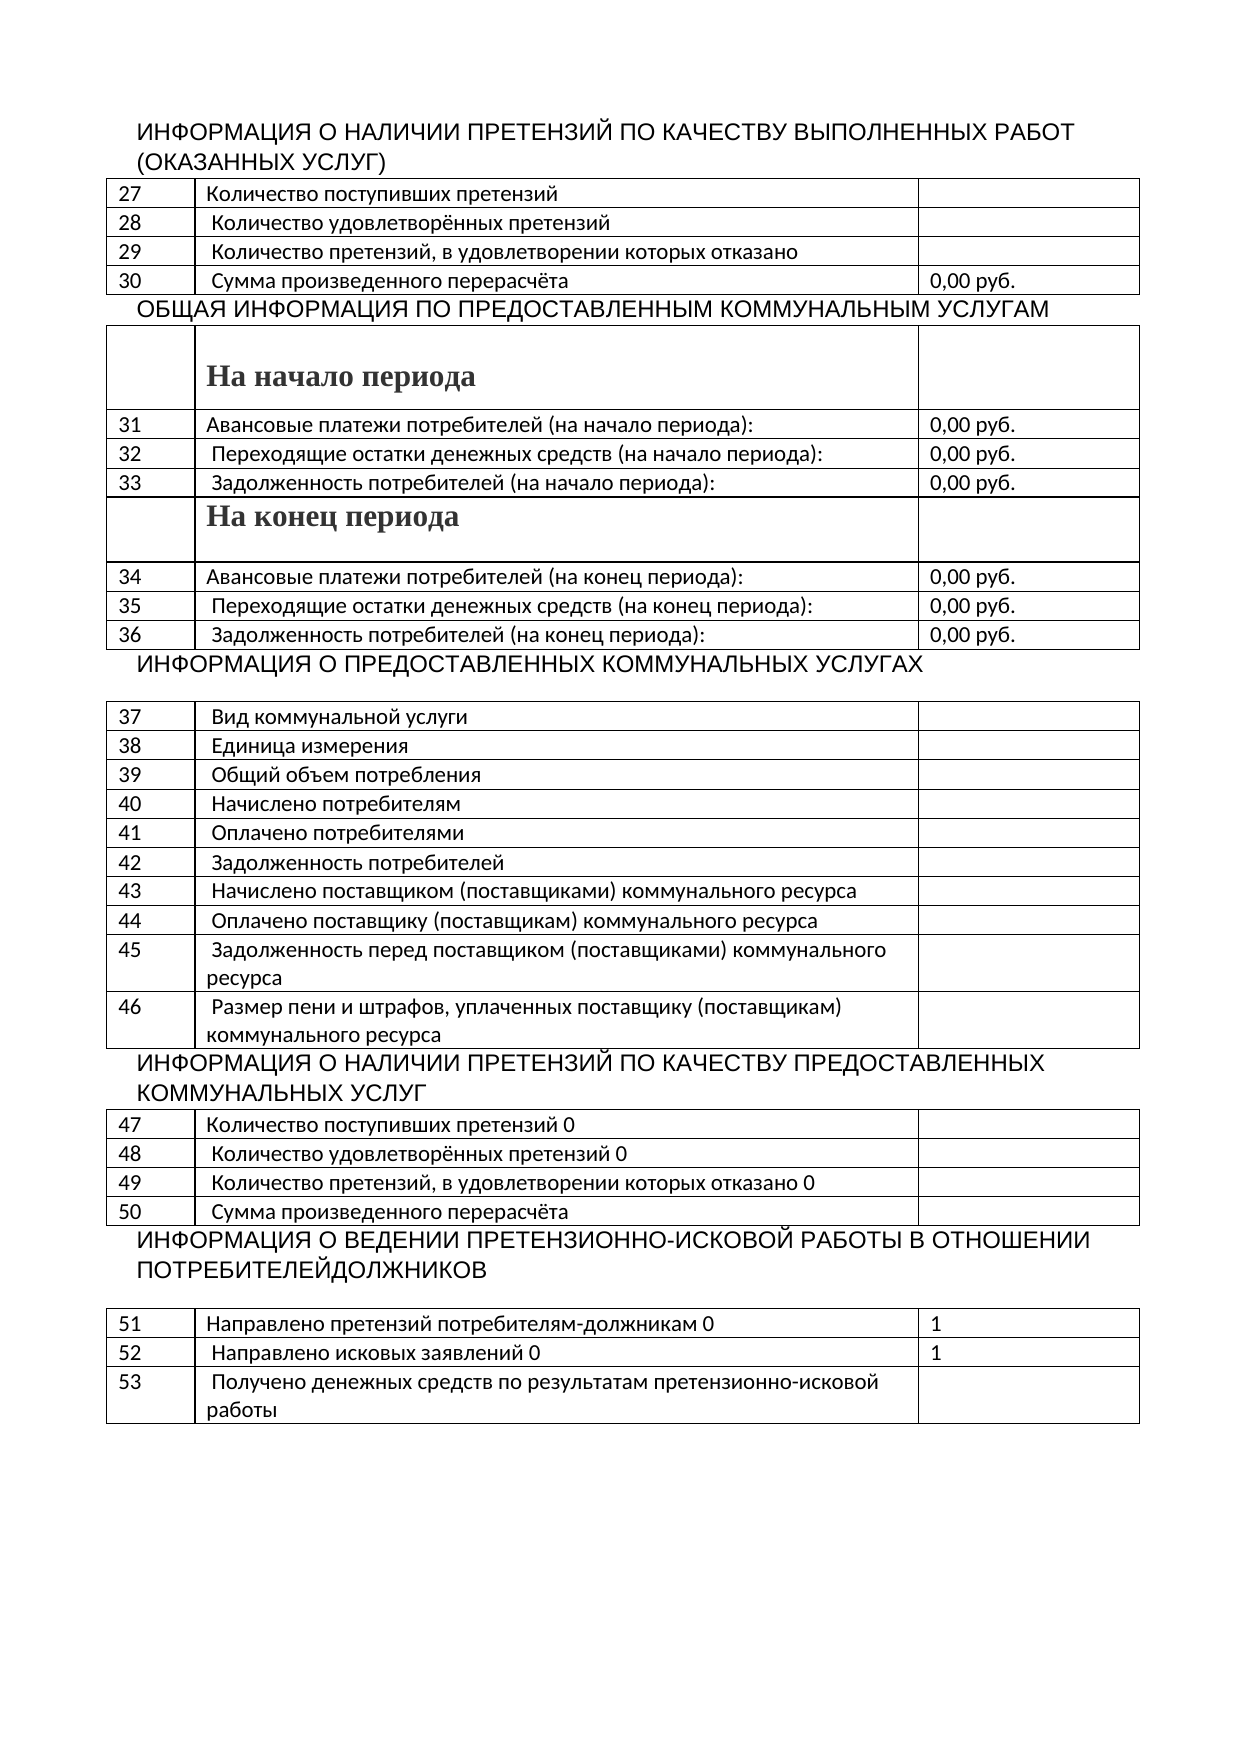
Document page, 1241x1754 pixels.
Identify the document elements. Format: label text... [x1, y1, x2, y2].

table_cell 0,00 руб. [919, 592, 1139, 619]
table_cell Начислено поставщиком (поставщиками) коммунального ресурса [196, 877, 918, 905]
table_cell 0,00 руб. [919, 563, 1139, 591]
table_cell [919, 877, 1139, 905]
table_cell Направлено исковых заявлений 0 [196, 1338, 918, 1366]
table_cell Сумма произведенного перерасчёта [196, 1197, 918, 1225]
table_cell [919, 906, 1139, 934]
table_cell Оплачено поставщику (поставщикам) коммунального ресурса [196, 906, 918, 934]
table_cell [919, 1197, 1139, 1225]
table_cell Переходящие остатки денежных средств (на начало периода): [196, 439, 918, 467]
table_cell [919, 790, 1139, 817]
table_cell 44 [107, 906, 194, 934]
table_cell 46 [107, 992, 194, 1048]
table_cell 45 [107, 935, 194, 991]
table_cell Авансовые платежи потребителей (на конец периода): [196, 563, 918, 591]
table_header 1 [919, 1309, 1139, 1337]
table_cell Получено денежных средств по результатам претензионно-исковой работы [196, 1367, 918, 1423]
table_cell [919, 237, 1139, 265]
table_cell Единица измерения [196, 731, 918, 759]
table_cell 35 [107, 592, 194, 619]
table_cell 40 [107, 790, 194, 817]
table_header [919, 179, 1139, 207]
table_header 37 [107, 702, 194, 730]
text ИНФОРМАЦИЯ О НАЛИЧИИ ПРЕТЕНЗИЙ ПО КАЧЕСТВУ ПРЕДОСТАВЛЕННЫХ КОММУНАЛЬНЫХ УСЛУГ [136, 1049, 1143, 1106]
text ИНФОРМАЦИЯ О ПРЕДОСТАВЛЕННЫХ КОММУНАЛЬНЫХ УСЛУГАХ [136, 650, 1143, 677]
table_cell 49 [107, 1168, 194, 1196]
table_cell 0,00 руб. [919, 469, 1139, 496]
table_cell 1 [919, 1338, 1139, 1366]
table_header Вид коммунальной услуги [196, 702, 918, 730]
table_cell Количество претензий, в удовлетворении которых отказано [196, 237, 918, 265]
table_cell Оплачено потребителями [196, 819, 918, 847]
table_cell 31 [107, 410, 194, 438]
table_cell [919, 819, 1139, 847]
table_cell 48 [107, 1139, 194, 1167]
table_cell Сумма произведенного перерасчёта [196, 266, 918, 294]
table_cell 0,00 руб. [919, 266, 1139, 294]
table_cell 38 [107, 731, 194, 759]
table_cell На конец периода [196, 498, 918, 561]
table_header [919, 326, 1139, 409]
table_cell Задолженность потребителей [196, 848, 918, 876]
table_cell 0,00 руб. [919, 621, 1139, 649]
table_cell 0,00 руб. [919, 439, 1139, 467]
table_header Направлено претензий потребителям-должникам 0 [196, 1309, 918, 1337]
table_header [919, 702, 1139, 730]
table_cell [919, 498, 1139, 561]
table_cell Задолженность потребителей (на конец периода): [196, 621, 918, 649]
table_cell Задолженность перед поставщиком (поставщиками) коммунального ресурса [196, 935, 918, 991]
table_cell 41 [107, 819, 194, 847]
table_cell 36 [107, 621, 194, 649]
table_cell Количество удовлетворённых претензий [196, 208, 918, 236]
table_cell Задолженность потребителей (на начало периода): [196, 469, 918, 496]
table_cell 34 [107, 563, 194, 591]
table_header 47 [107, 1110, 194, 1138]
table_cell [919, 848, 1139, 876]
table_cell [919, 1139, 1139, 1167]
table_cell 43 [107, 877, 194, 905]
table_cell [919, 760, 1139, 788]
table_cell 30 [107, 266, 194, 294]
text ИНФОРМАЦИЯ О ВЕДЕНИИ ПРЕТЕНЗИОННО-ИСКОВОЙ РАБОТЫ В ОТНОШЕНИИ ПОТРЕБИТЕЛЕЙДОЛЖНИКОВ [136, 1226, 1143, 1283]
table_header [107, 326, 194, 409]
table_cell Размер пени и штрафов, уплаченных поставщику (поставщикам) коммунального ресурса [196, 992, 918, 1048]
table_header Количество поступивших претензий [196, 179, 918, 207]
text ИНФОРМАЦИЯ О НАЛИЧИИ ПРЕТЕНЗИЙ ПО КАЧЕСТВУ ВЫПОЛНЕННЫХ РАБОТ (ОКАЗАННЫХ УСЛУГ) [136, 118, 1143, 176]
table_cell [919, 1168, 1139, 1196]
text ОБЩАЯ ИНФОРМАЦИЯ ПО ПРЕДОСТАВЛЕННЫМ КОММУНАЛЬНЫМ УСЛУГАМ [136, 295, 1143, 323]
table_cell 39 [107, 760, 194, 788]
table_cell 52 [107, 1338, 194, 1366]
table_cell Начислено потребителям [196, 790, 918, 817]
table_cell Переходящие остатки денежных средств (на конец периода): [196, 592, 918, 619]
table_cell [919, 1367, 1139, 1423]
table_cell [919, 992, 1139, 1048]
table_cell 50 [107, 1197, 194, 1225]
table_cell 42 [107, 848, 194, 876]
table_header Количество поступивших претензий 0 [196, 1110, 918, 1138]
table_header 27 [107, 179, 194, 207]
table_header На начало периода [196, 326, 918, 409]
table_cell 53 [107, 1367, 194, 1423]
table_cell [919, 935, 1139, 991]
table_cell Количество претензий, в удовлетворении которых отказано 0 [196, 1168, 918, 1196]
table_cell 33 [107, 469, 194, 496]
table_cell Авансовые платежи потребителей (на начало периода): [196, 410, 918, 438]
table_header [919, 1110, 1139, 1138]
table_cell [919, 208, 1139, 236]
table_cell 32 [107, 439, 194, 467]
table_cell [107, 498, 194, 561]
table_cell 29 [107, 237, 194, 265]
table_header 51 [107, 1309, 194, 1337]
table_cell 0,00 руб. [919, 410, 1139, 438]
table_cell Общий объем потребления [196, 760, 918, 788]
table_cell [919, 731, 1139, 759]
table_cell 28 [107, 208, 194, 236]
table_cell Количество удовлетворённых претензий 0 [196, 1139, 918, 1167]
